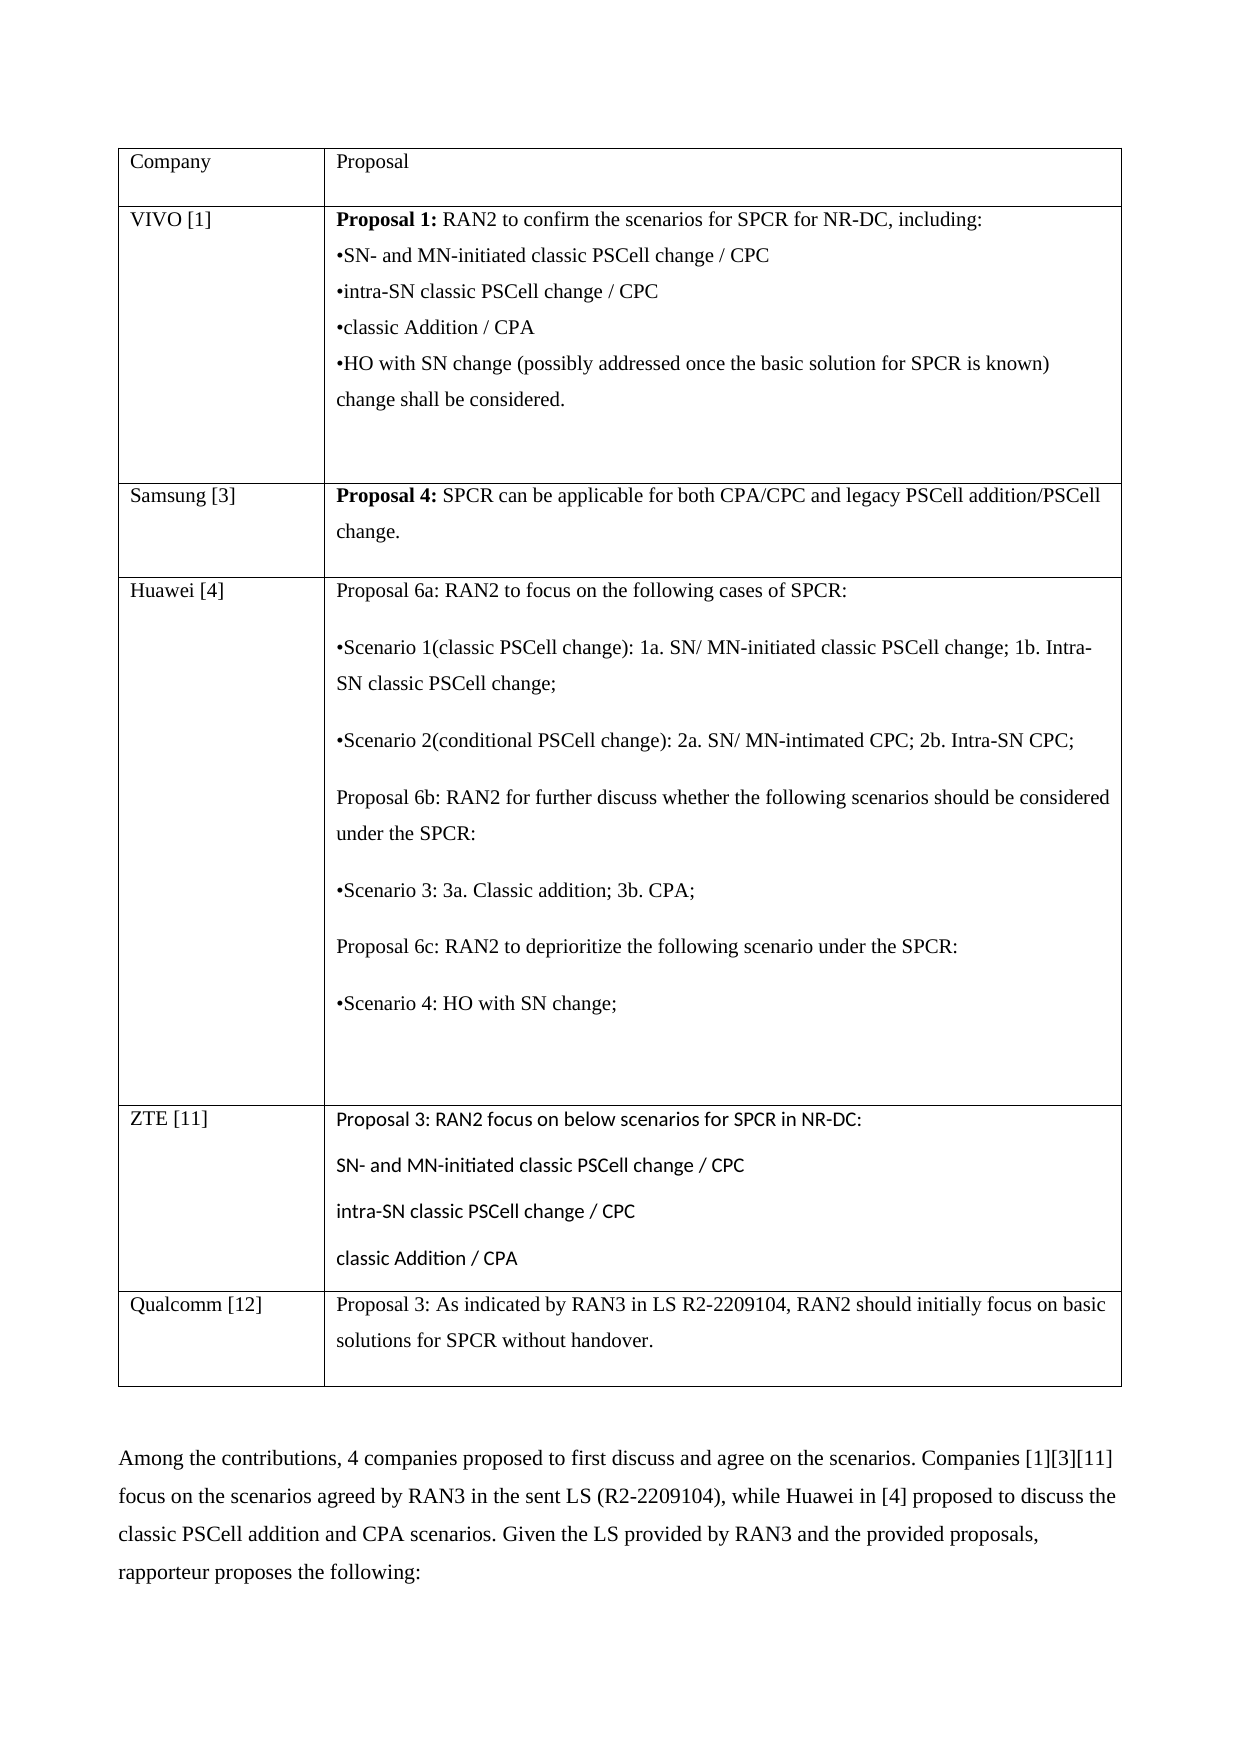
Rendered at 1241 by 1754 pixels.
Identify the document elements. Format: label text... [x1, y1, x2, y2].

table_cell Qualcomm [12] [119, 1292, 324, 1386]
text Among the contributions, 4 companies proposed to first discuss and agree on the scenarios. Companies [1][3][11] focus on the scenarios agreed by RAN3 in the sent LS (R2-2209104), while Huawei in [4] proposed to discuss the classic PSCell addition and CPA scenarios. Given the LS provided by RAN3 and the provided proposals, rapporteur proposes the following: [118, 1445, 1122, 1584]
table_cell VIVO [1] [119, 207, 324, 482]
table_cell Huawei [4] [119, 578, 324, 1105]
table_cell Proposal 1: RAN2 to confirm the scenarios for SPCR for NR-DC, including: •SN- and MN-initiated classic PSCell change / CPC •intra-SN classic PSCell change / CPC •classic Addition / CPA •HO with SN change (possibly addressed once the basic solution for SPCR is known) change shall be considered. [325, 207, 1121, 482]
table_cell Samsung [3] [119, 484, 324, 577]
table_cell Proposal 3: RAN2 focus on below scenarios for SPCR in NR-DC: SN- and MN-initiated classic PSCell change / CPC intra-SN classic PSCell change / CPC classic Addition / CPA [325, 1106, 1121, 1291]
table_header Proposal [325, 149, 1121, 206]
table_header Company [119, 149, 324, 206]
table_cell Proposal 3: As indicated by RAN3 in LS R2-2209104, RAN2 should initially focus on basic solutions for SPCR without handover. [325, 1292, 1121, 1386]
table_cell ZTE [11] [119, 1106, 324, 1291]
table_cell Proposal 4: SPCR can be applicable for both CPA/CPC and legacy PSCell addition/PSCell change. [325, 484, 1121, 577]
table_cell Proposal 6a: RAN2 to focus on the following cases of SPCR: •Scenario 1(classic PSCell change): 1a. SN/ MN-initiated classic PSCell change; 1b. Intra-SN classic PSCell change; •Scenario 2(conditional PSCell change): 2a. SN/ MN-intimated CPC; 2b. Intra-SN CPC; Proposal 6b: RAN2 for further discuss whether the following scenarios should be considered under the SPCR: •Scenario 3: 3a. Classic addition; 3b. CPA; Proposal 6c: RAN2 to deprioritize the following scenario under the SPCR: •Scenario 4: HO with SN change; [325, 578, 1121, 1105]
